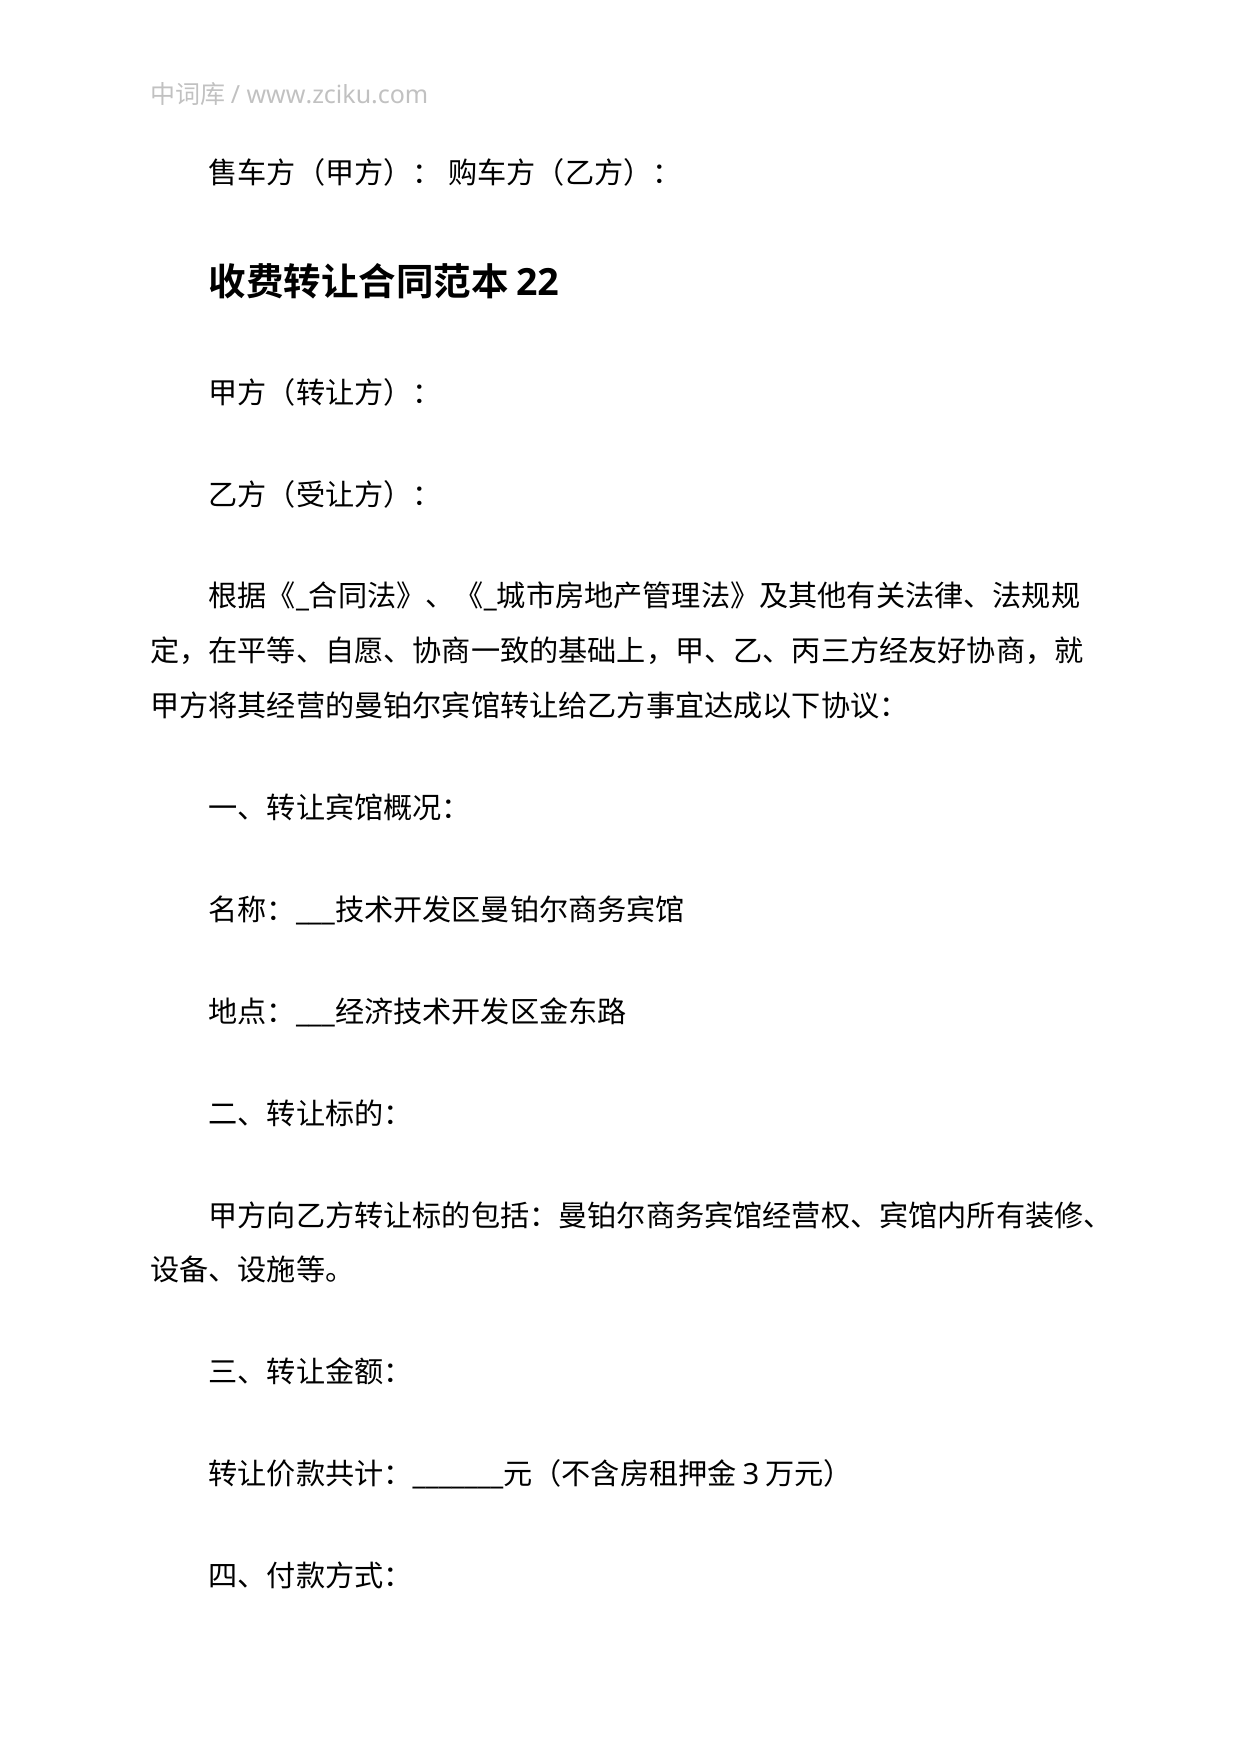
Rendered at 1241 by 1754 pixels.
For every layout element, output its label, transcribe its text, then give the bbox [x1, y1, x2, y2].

text 甲方（转让方）： [150, 369, 1090, 412]
text 收费转让合同范本22 [150, 252, 1090, 306]
text 乙方（受让方）： [150, 471, 1090, 513]
text 地点：___经济技术开发区金东路 [150, 988, 1090, 1031]
text 二、转让标的： [150, 1090, 1090, 1133]
text 甲方向乙方转让标的包括：曼铂尔商务宾馆经营权、宾馆内所有装修、设备、设施等。 [150, 1192, 1090, 1289]
text 名称：___技术开发区曼铂尔商务宾馆 [150, 886, 1090, 929]
text 一、转让宾馆概况： [150, 784, 1090, 827]
text 四、付款方式： [150, 1552, 1090, 1595]
text 三、转让金额： [150, 1349, 1090, 1391]
text 售车方（甲方）： 购车方（乙方）： [150, 150, 1090, 192]
text 转让价款共计：_______元（不含房租押金3万元） [150, 1451, 1090, 1493]
text 根据《_合同法》、《_城市房地产管理法》及其他有关法律、法规规定，在平等、自愿、协商一致的基础上，甲、乙、丙三方经友好协商，就甲方将其经营的曼铂尔宾馆转让给乙方事宜达成以下协议： [150, 573, 1090, 725]
